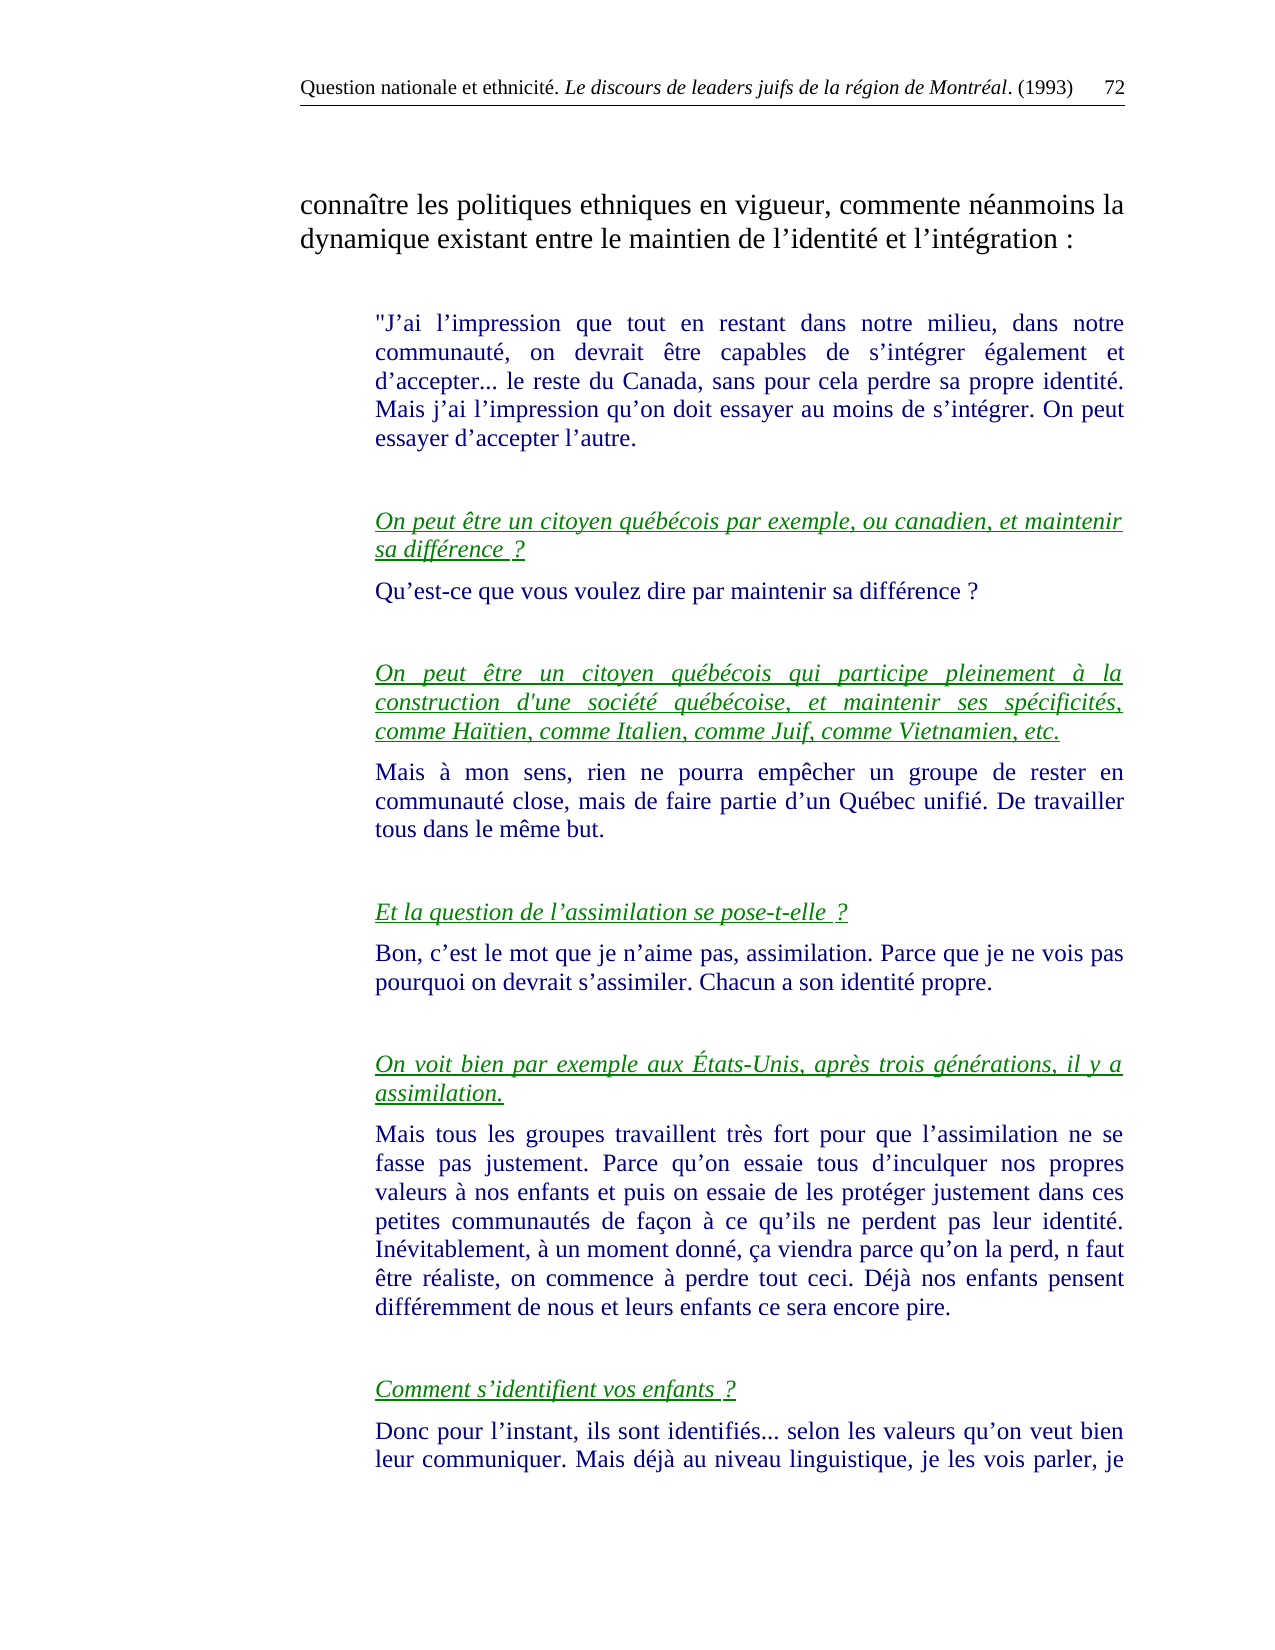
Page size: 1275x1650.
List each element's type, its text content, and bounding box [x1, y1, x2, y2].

text Qu’est-ce que vous voulez dire par maintenir sa différence ? [375, 576, 1125, 604]
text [375, 1416, 1125, 1473]
text Comment s’identifient vos enfants ? [375, 1374, 1125, 1403]
text On peut être un citoyen québécois qui participe pleinement à la construction d'une société québécoise, et maintenir ses spécificités, comme Haïtien, comme Italien, comme Juif, comme Vietnamien, etc. [375, 658, 1125, 744]
text Bon, c’est le mot que je n’aime pas, assimilation. Parce que je ne vois pas pourquoi on devrait s’assimiler. Chacun a son identité propre. [375, 938, 1125, 996]
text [300, 187, 1125, 254]
text Mais à mon sens, rien ne pourra empêcher un groupe de rester en communauté close, mais de faire partie d’un Québec unifié. De travailler tous dans le même but. [375, 757, 1125, 843]
text On voit bien par exemple aux États-Unis, après trois générations, il y a assimilation. [375, 1049, 1125, 1107]
text Mais tous les groupes travaillent très fort pour que l’assimilation ne se fasse pas justement. Parce qu’on essaie tous d’inculquer nos propres valeurs à nos enfants et puis on essaie de les protéger justement dans ces petites communautés de façon à ce qu’ils ne perdent pas leur identité. Inévitablement, à un moment donné, ça viendra parce qu’on la perd, n faut être réaliste, on commence à perdre tout ceci. Déjà nos enfants pensent différemment de nous et leurs enfants ce sera encore pire. [375, 1119, 1125, 1321]
text Et la question de l’assimilation se pose-t-elle ? [375, 897, 1125, 926]
text On peut être un citoyen québécois par exemple, ou canadien, et maintenir sa différence ? [375, 506, 1125, 563]
text "J’ai l’impression que tout en restant dans notre milieu, dans notre communauté, on devrait être capables de s’intégrer également et d’accepter... le reste du Canada, sans pour cela perdre sa propre identité. Mais j’ai l’impression qu’on doit essayer au moins de s’intégrer. On peut essayer d’accepter l’autre. [375, 308, 1125, 452]
